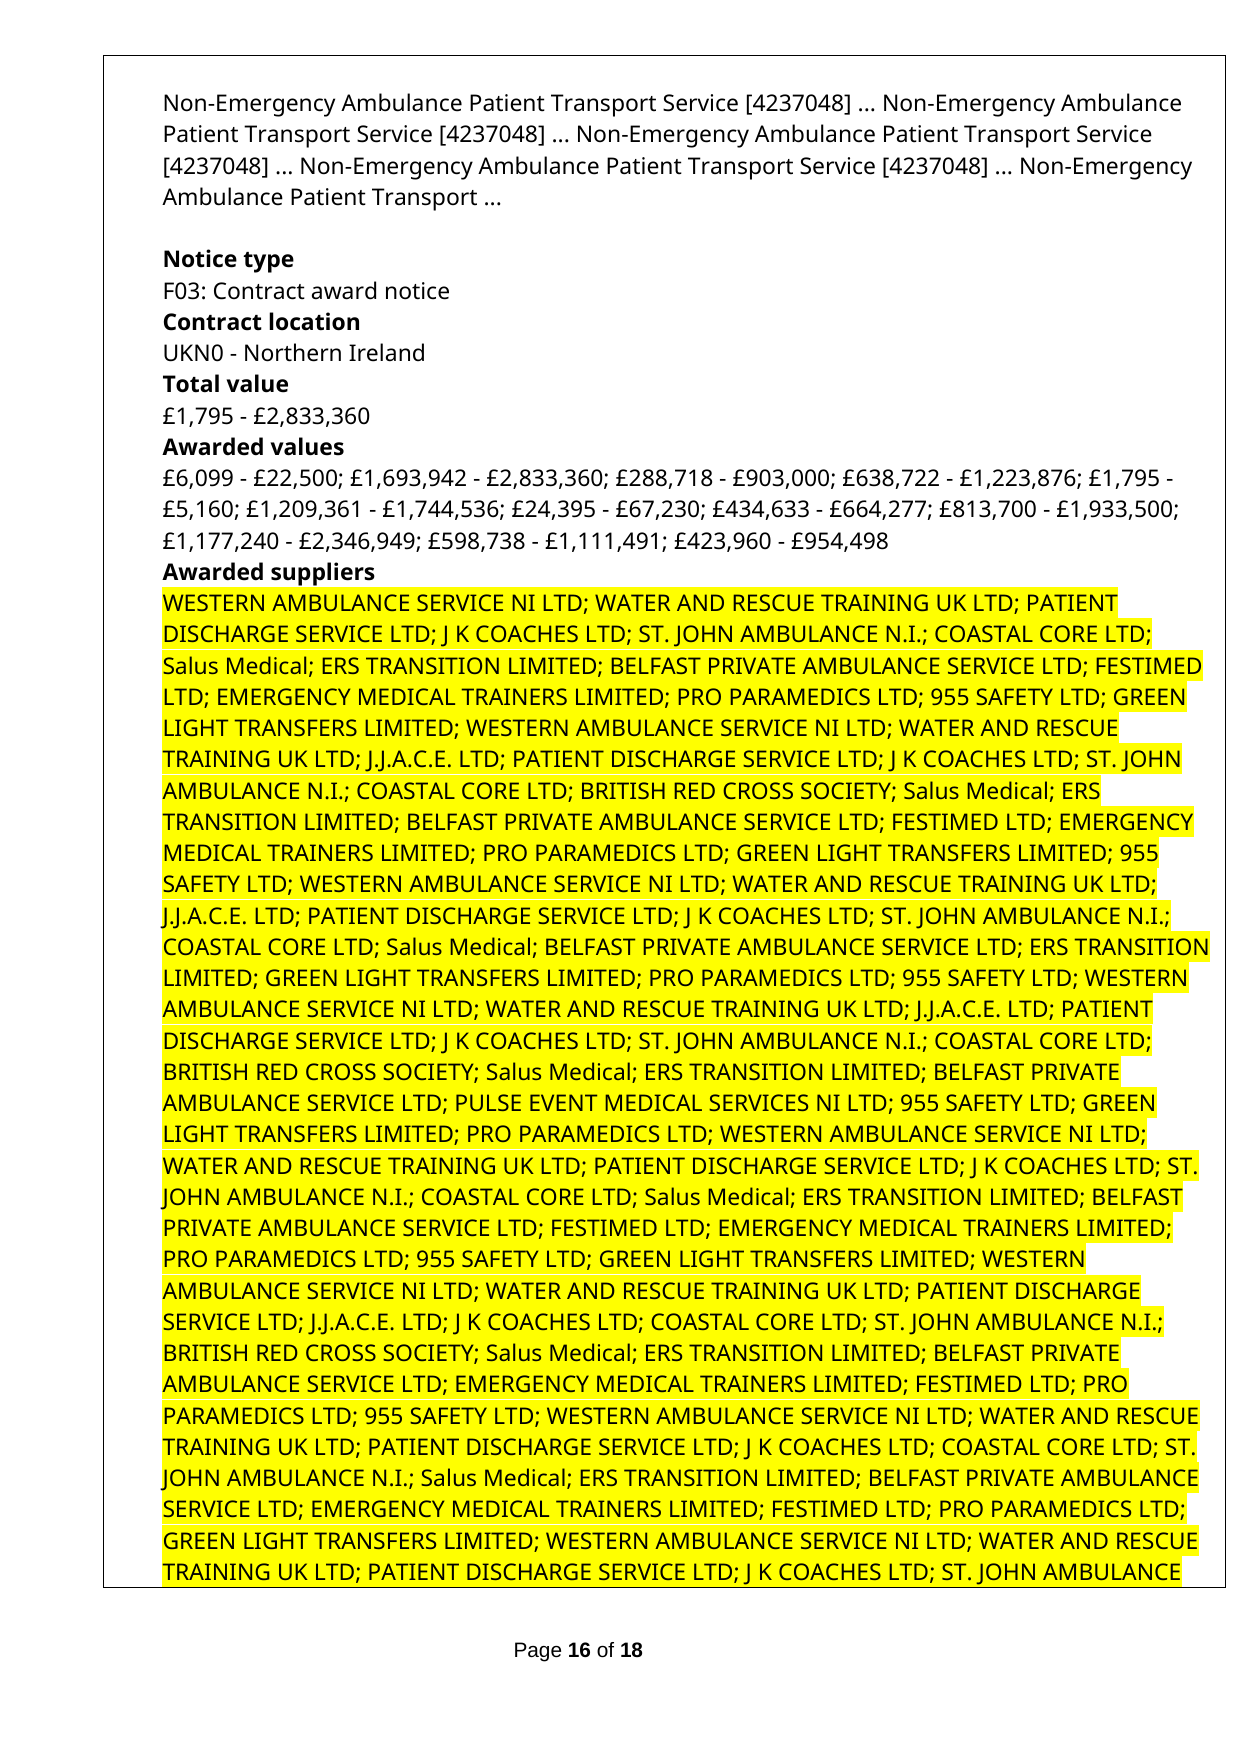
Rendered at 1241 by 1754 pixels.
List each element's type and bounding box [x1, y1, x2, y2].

table_cell [104, 56, 1225, 1587]
